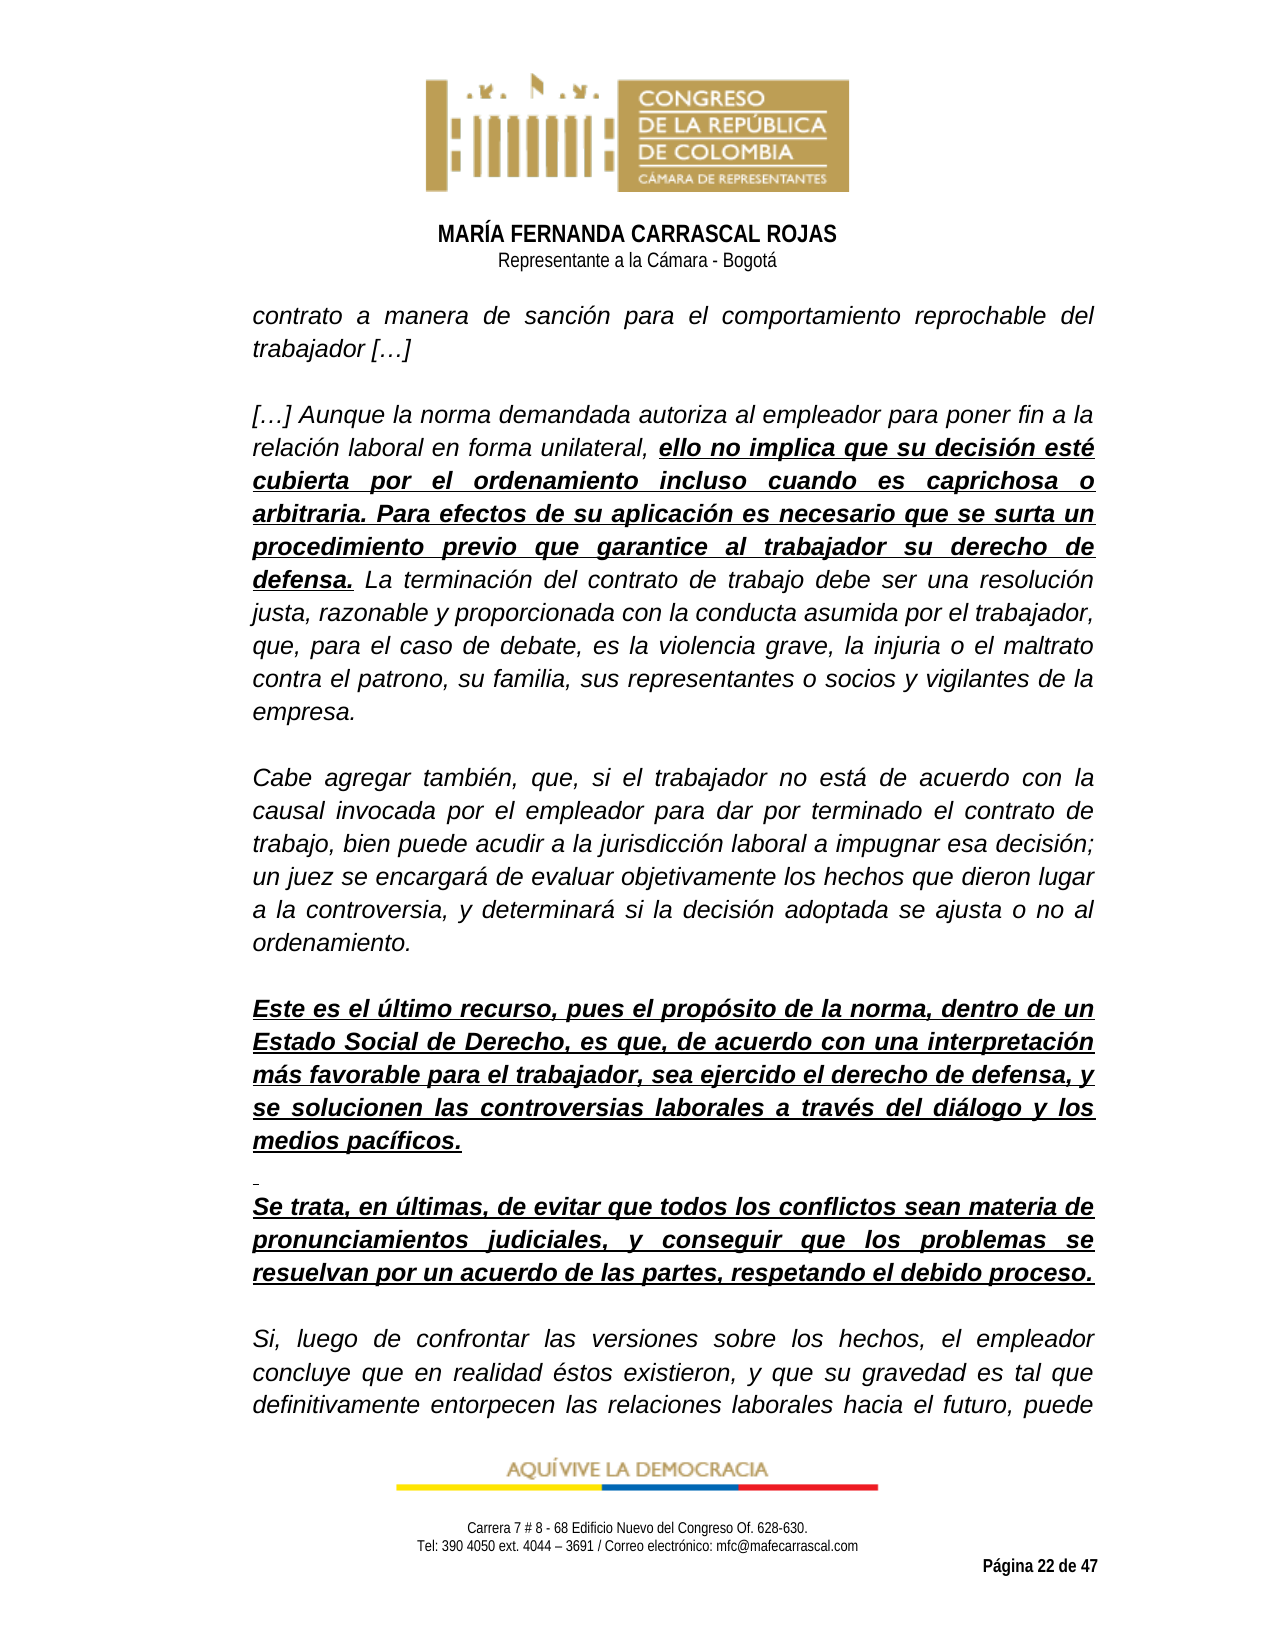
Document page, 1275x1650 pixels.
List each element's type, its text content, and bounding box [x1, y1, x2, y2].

text […] Aunque la norma demandada autoriza al empleador para poner fin a la relación laboral en forma unilateral, ello no implica que su decisión esté cubierta por el ordenamiento incluso cuando es caprichosa o arbitraria. Para efectos de su aplicación es necesario que se surta un procedimiento previo que garantice al trabajador su derecho de defensa. La terminación del contrato de trabajo debe ser una resolución justa, razonable y proporcionada con la conducta asumida por el trabajador, que, para el caso de debate, es la violencia grave, la injuria o el maltrato contra el patrono, su familia, sus representantes o socios y vigilantes de la empresa. [252, 400, 1098, 726]
text Este es el último recurso, pues el propósito de la norma, dentro de un Estado Social de Derecho, es que, de acuerdo con una interpretación más favorable para el trabajador, sea ejercido el derecho de defensa, y se solucionen las controversias laborales a través del diálogo y los medios pacíficos. [252, 994, 1098, 1155]
picture [425, 73, 850, 192]
text Cabe agregar también, que, si el trabajador no está de acuerdo con la causal invocada por el empleador para dar por terminado el contrato de trabajo, bien puede acudir a la jurisdicción laboral a impugnar esa decisión; un juez se encargará de evaluar objetivamente los hechos que dieron lugar a la controversia, y determinará si la decisión adoptada se ajusta o no al ordenamiento. [252, 763, 1098, 957]
text Se trata, en últimas, de evitar que todos los conflictos sean materia de pronunciamientos judiciales, y conseguir que los problemas se resuelvan por un acuerdo de las partes, respetando el debido proceso. [252, 1192, 1098, 1287]
picture [382, 1450, 893, 1494]
